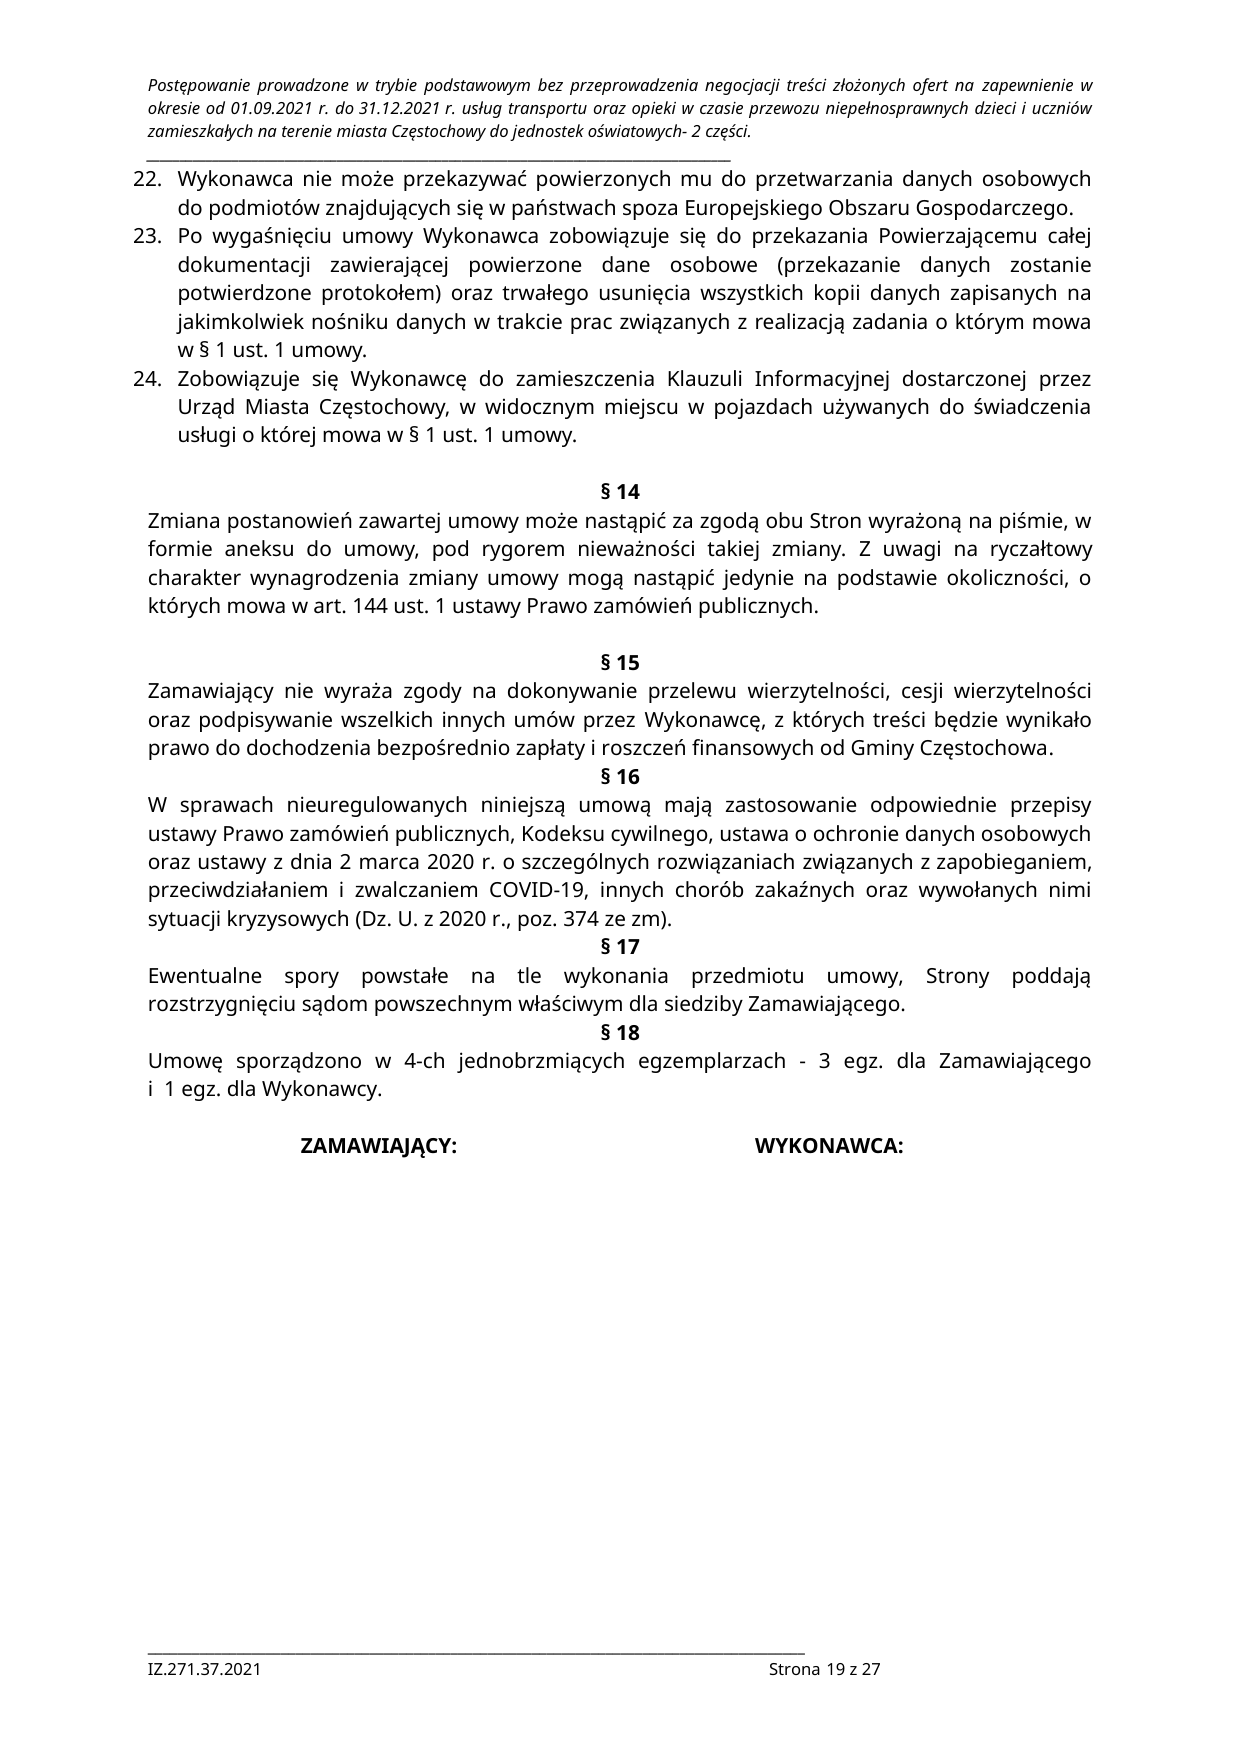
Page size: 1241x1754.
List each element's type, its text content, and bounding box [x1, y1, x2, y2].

list Wykonawca nie może przekazywać powierzonych mu do przetwarzania danych osobowych do podmiotów znajdujących się w państwach spoza Europejskiego Obszaru Gospodarczego. [133, 164, 1093, 221]
text Zmiana postanowień zawartej umowy może nastąpić za zgodą obu Stron wyrażoną na piśmie, w formie aneksu do umowy, pod rygorem nieważności takiej zmiany. Z uwagi na ryczałtowy charakter wynagrodzenia zmiany umowy mogą nastąpić jedynie na podstawie okoliczności, o których mowa w art. 144 ust. 1 ustawy Prawo zamówień publicznych. [148, 506, 1093, 619]
text § 15 [148, 648, 1093, 676]
text Ewentualne spory powstałe na tle wykonania przedmiotu umowy, Strony poddają rozstrzygnięciu sądom powszechnym właściwym dla siedziby Zamawiającego. [148, 961, 1093, 1018]
list Zobowiązuje się Wykonawcę do zamieszczenia Klauzuli Informacyjnej dostarczonej przez Urząd Miasta Częstochowy, w widocznym miejscu w pojazdach używanych do świadczenia usługi o której mowa w § 1 ust. 1 umowy. [133, 364, 1093, 449]
text Zamawiający nie wyraża zgody na dokonywanie przelewu wierzytelności, cesji wierzytelności oraz podpisywanie wszelkich innych umów przez Wykonawcę, z których treści będzie wynikało prawo do dochodzenia bezpośrednio zapłaty i roszczeń finansowych od Gminy Częstochowa. [148, 676, 1093, 762]
text § 18 [148, 1018, 1093, 1046]
text W sprawach nieuregulowanych niniejszą umową mają zastosowanie odpowiednie przepisy ustawy Prawo zamówień publicznych, Kodeksu cywilnego, ustawa o ochronie danych osobowych oraz ustawy z dnia 2 marca 2020 r. o szczególnych rozwiązaniach związanych z zapobieganiem, przeciwdziałaniem i zwalczaniem COVID-19, innych chorób zakaźnych oraz wywołanych nimi sytuacji kryzysowych (Dz. U. z 2020 r., poz. 374 ze zm). [148, 790, 1093, 932]
text Umowę sporządzono w 4-ch jednobrzmiących egzemplarzach - 3 egz. dla Zamawiającego i 1 egz. dla Wykonawcy. [148, 1046, 1093, 1103]
text § 14 [148, 477, 1093, 506]
list Po wygaśnięciu umowy Wykonawca zobowiązuje się do przekazania Powierzającemu całej dokumentacji zawierającej powierzone dane osobowe (przekazanie danych zostanie potwierdzone protokołem) oraz trwałego usunięcia wszystkich kopii danych zapisanych na jakimkolwiek nośniku danych w trakcie prac związanych z realizacją zadania o którym mowa w § 1 ust. 1 umowy. [133, 221, 1093, 364]
text § 16 [148, 762, 1093, 790]
text ZAMAWIAJĄCY: WYKONAWCA: [148, 1131, 1093, 1160]
text § 17 [148, 932, 1093, 961]
